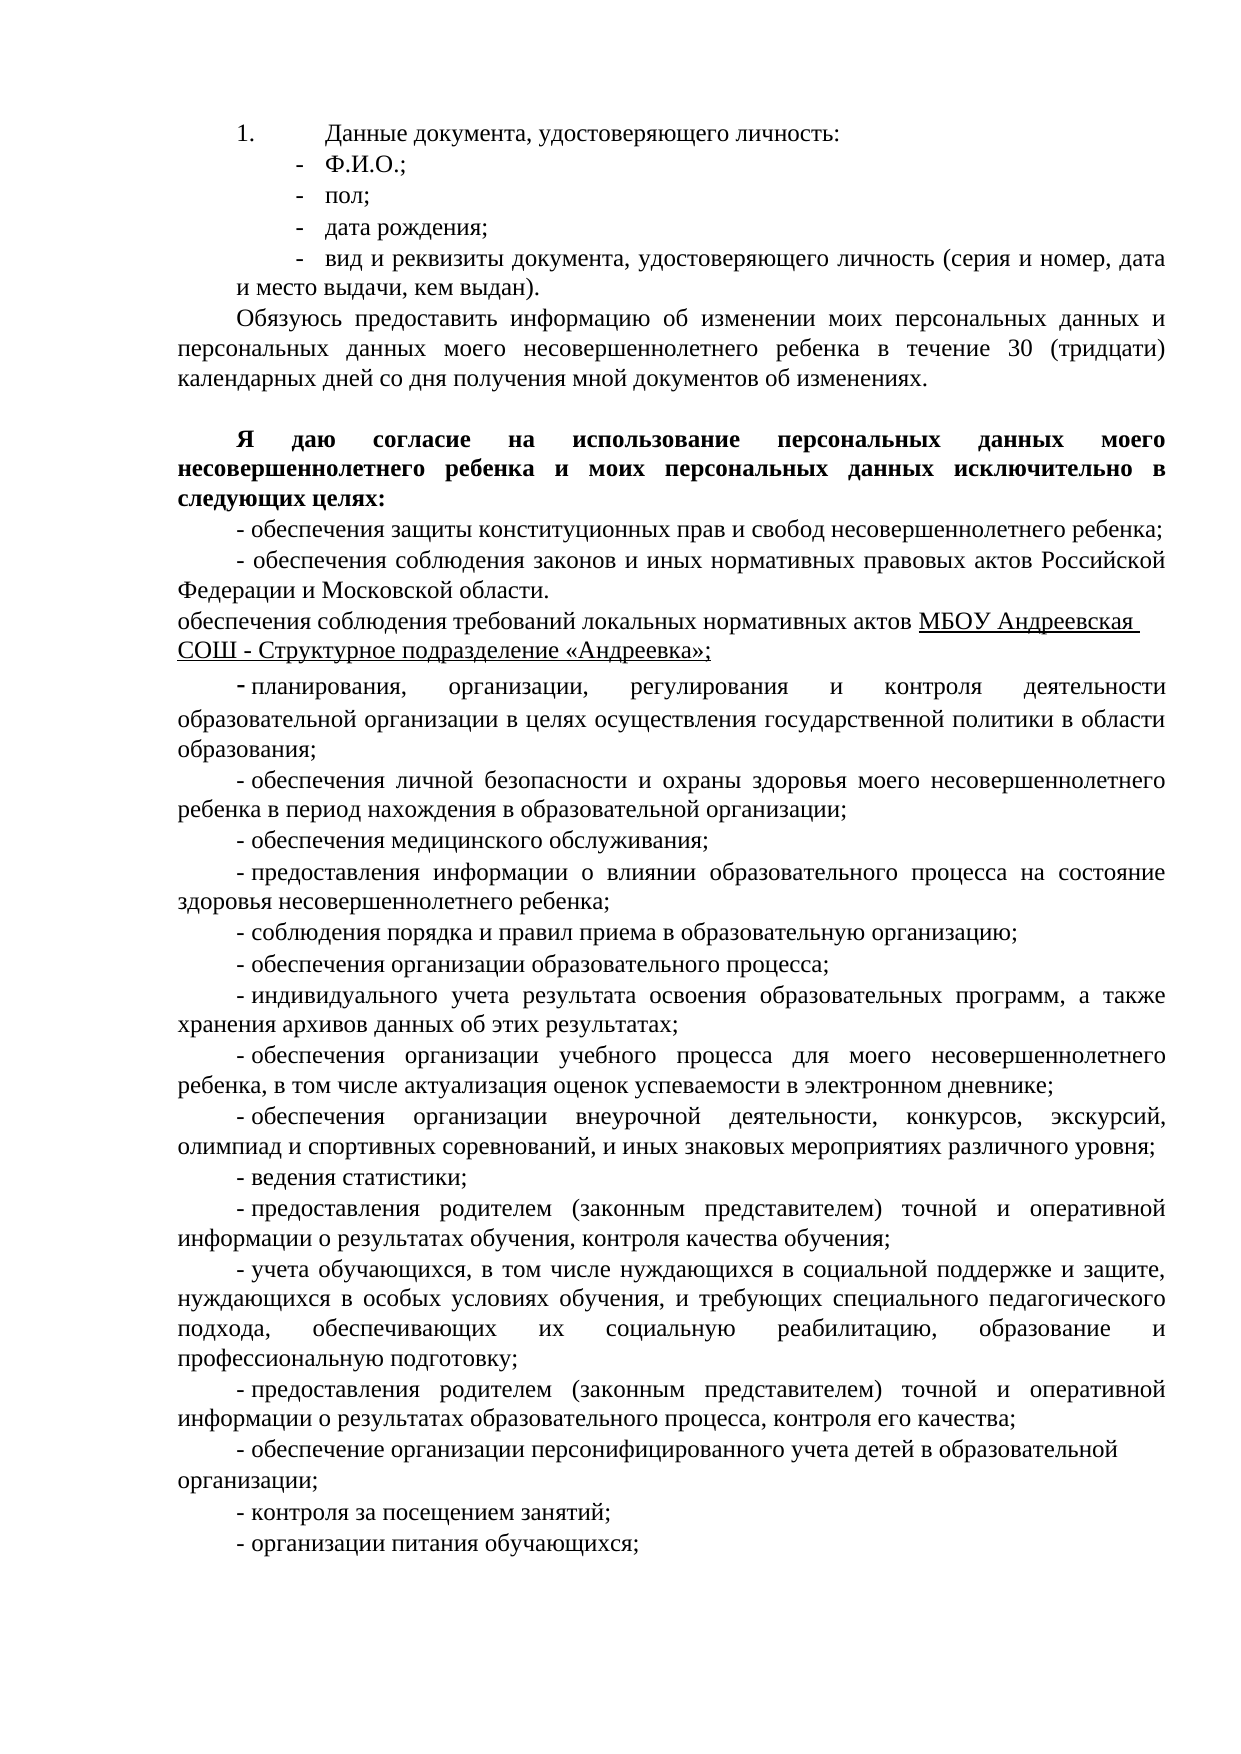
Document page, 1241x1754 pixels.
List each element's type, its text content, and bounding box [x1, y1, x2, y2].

list Данные документа, удостоверяющего личность: [177, 118, 1167, 147]
text - обеспечения соблюдения законов и иных нормативных правовых актов Российской Федерации и Московской области. [177, 545, 1167, 604]
list обеспечения организации учебного процесса для моего несовершеннолетнего ребенка, в том числе актуализация оценок успеваемости в электронном дневнике; [177, 1041, 1167, 1099]
list ведения статистики; [177, 1162, 1167, 1191]
list обеспечения организации образовательного процесса; [177, 949, 1167, 977]
text - обеспечения защиты конституционных прав и свобод несовершеннолетнего ребенка; [177, 514, 1167, 543]
list Ф.И.О.; [236, 149, 1167, 178]
text Я даю согласие на использование персональных данных моего несовершеннолетнего ребенка и моих персональных данных исключительно в следующих целях: [177, 424, 1167, 512]
text обеспечения соблюдения требований локальных нормативных актов МБОУ Андреевская СОШ - Структурное подразделение «Андреевка»; [177, 606, 1167, 664]
list обеспечение организации персонифицированного учета детей в образовательной [177, 1434, 1167, 1463]
list пол; [236, 180, 1167, 209]
text Обязуюсь предоставить информацию об изменении моих персональных данных и персональных данных моего несовершеннолетнего ребенка в течение 30 (тридцати) календарных дней со дня получения мной документов об изменениях. [177, 303, 1167, 391]
list обеспечения личной безопасности и охраны здоровья моего несовершеннолетнего ребенка в период нахождения в образовательной организации; [177, 765, 1167, 823]
list планирования, организации, регулирования и контроля деятельности образовательной организации в целях осуществления государственной политики в области образования; [177, 664, 1167, 762]
list предоставления родителем (законным представителем) точной и оперативной информации о результатах обучения, контроля качества обучения; [177, 1193, 1167, 1251]
list предоставления информации о влиянии образовательного процесса на состояние здоровья несовершеннолетнего ребенка; [177, 857, 1167, 915]
list обеспечения организации внеурочной деятельности, конкурсов, экскурсий, олимпиад и спортивных соревнований, и иных знаковых мероприятиях различного уровня; [177, 1101, 1167, 1159]
list учета обучающихся, в том числе нуждающихся в социальной поддержке и защите, нуждающихся в особых условиях обучения, и требующих специального педагогического подхода, обеспечивающих их социальную реабилитацию, образование и профессиональную подготовку; [177, 1254, 1167, 1371]
list дата рождения; [236, 212, 1167, 240]
list контроля за посещением занятий; [177, 1497, 1167, 1526]
list обеспечения медицинского обслуживания; [177, 826, 1167, 854]
list вид и реквизиты документа, удостоверяющего личность (серия и номер, дата и место выдачи, кем выдан). [236, 243, 1167, 301]
list соблюдения порядка и правил приема в образовательную организацию; [177, 917, 1167, 946]
list индивидуального учета результата освоения образовательных программ, а также хранения архивов данных об этих результатах; [177, 980, 1167, 1038]
list организации питания обучающихся; [177, 1528, 1167, 1557]
text организации; [177, 1466, 1167, 1494]
list предоставления родителем (законным представителем) точной и оперативной информации о результатах образовательного процесса, контроля его качества; [177, 1374, 1167, 1432]
